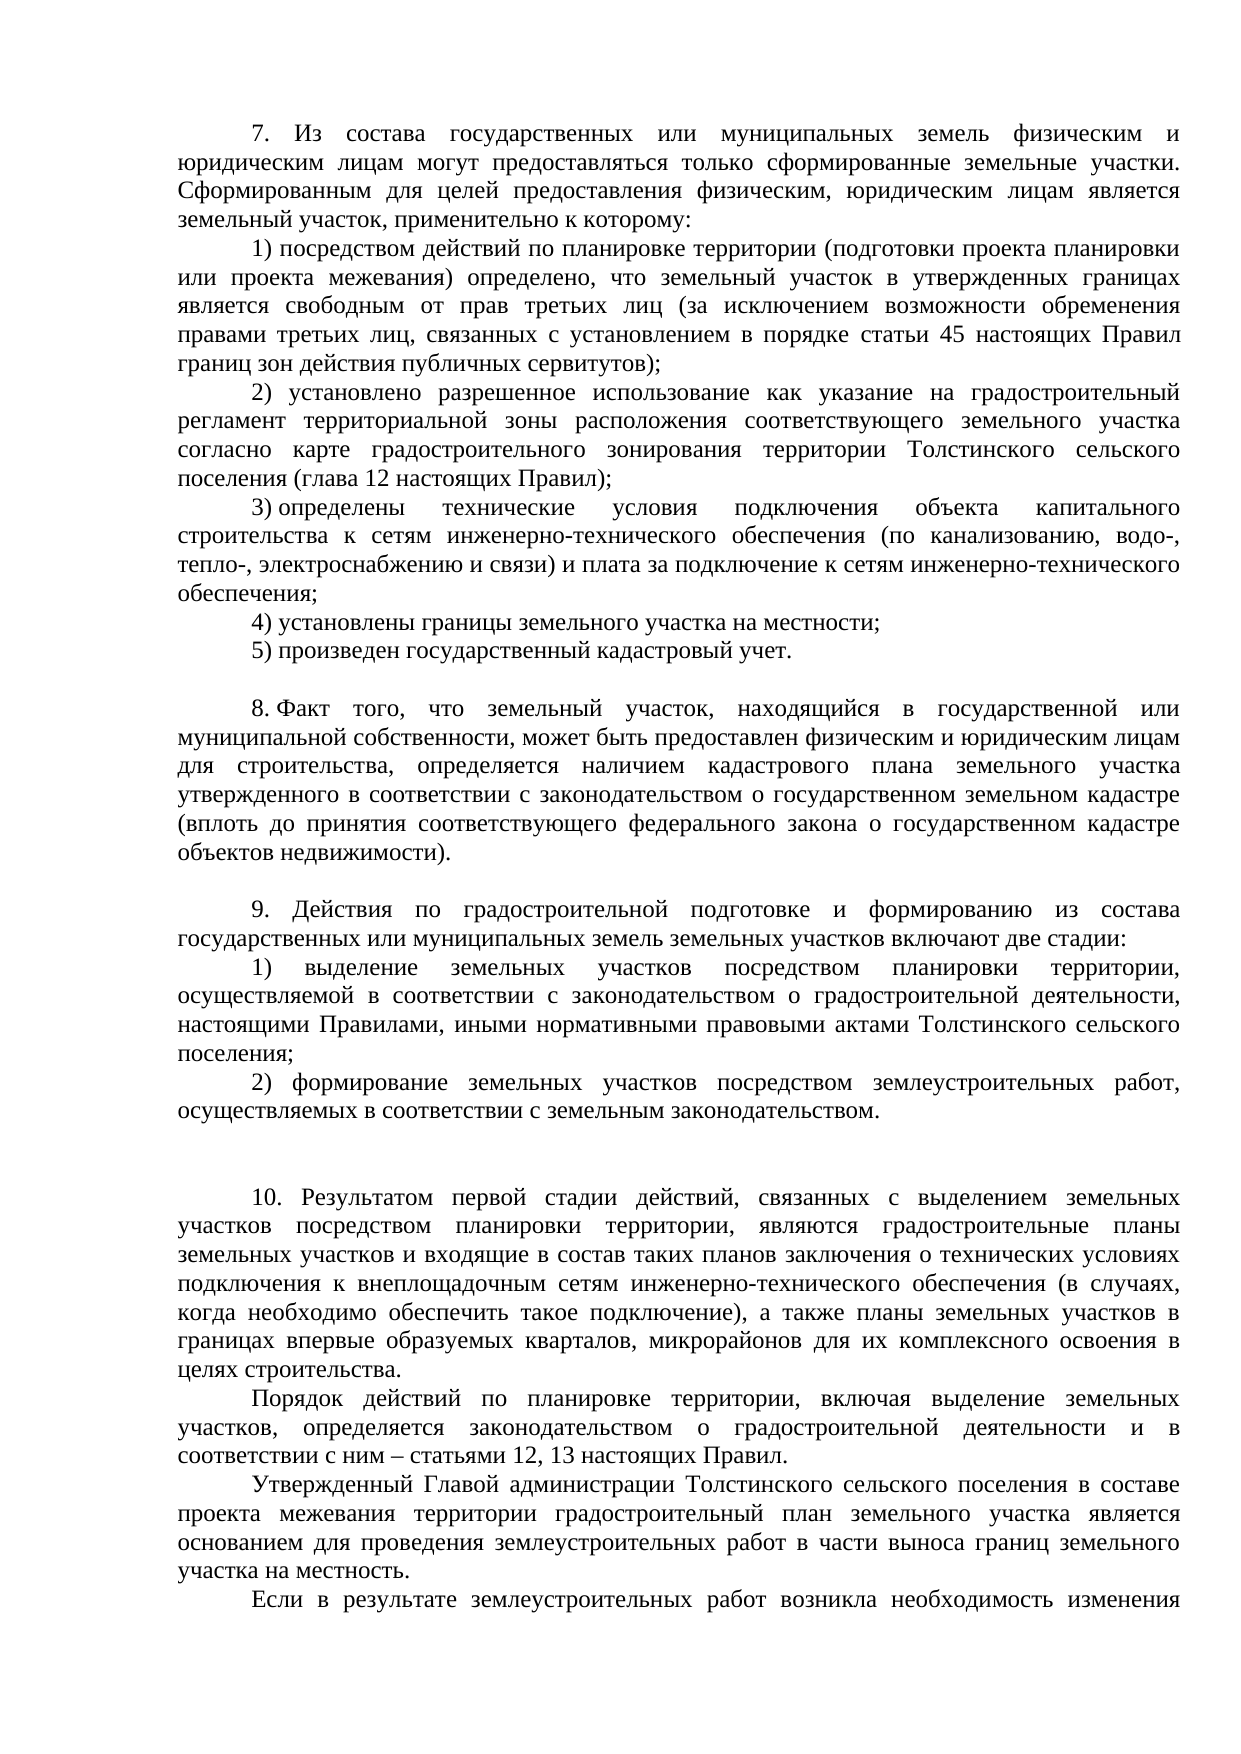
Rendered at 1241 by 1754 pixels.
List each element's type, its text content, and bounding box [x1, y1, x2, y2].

text 7. Из состава государственных или муниципальных земель физическим и юридическим лицам могут предоставляться только сформированные земельные участки. Сформированным для целей предоставления физическим, юридическим лицам является земельный участок, применительно к которому: [177, 118, 1181, 233]
text 2) формирование земельных участков посредством землеустроительных работ, осуществляемых в соответствии с земельным законодательством. [177, 1067, 1181, 1124]
text Утвержденный Главой администрации Толстинского сельского поселения в составе проекта межевания территории градостроительный план земельного участка является основанием для проведения землеустроительных работ в части выноса границ земельного участка на местность. [177, 1469, 1181, 1584]
text 10. Результатом первой стадии действий, связанных с выделением земельных участков посредством планировки территории, являются градостроительные планы земельных участков и входящие в состав таких планов заключения о технических условиях подключения к внеплощадочным сетям инженерно-технического обеспечения (в случаях, когда необходимо обеспечить такое подключение), а также планы земельных участков в границах впервые образуемых кварталов, микрорайонов для их комплексного освоения в целях строительства. [177, 1182, 1181, 1383]
text Порядок действий по планировке территории, включая выделение земельных участков, определяется законодательством о градостроительной деятельности и в соответствии с ним – статьями 12, 13 настоящих Правил. [177, 1383, 1181, 1469]
text 8. Факт того, что земельный участок, находящийся в государственной или муниципальной собственности, может быть предоставлен физическим и юридическим лицам для строительства, определяется наличием кадастрового плана земельного участка утвержденного в соответствии с законодательством о государственном земельном кадастре (вплоть до принятия соответствующего федерального закона о государственном кадастре объектов недвижимости). [177, 693, 1181, 866]
text 4) установлены границы земельного участка на местности; [177, 607, 1181, 636]
text 1) выделение земельных участков посредством планировки территории, осуществляемой в соответствии с законодательством о градостроительной деятельности, настоящими Правилами, иными нормативными правовыми актами Толстинского сельского поселения; [177, 952, 1181, 1067]
text 3) определены технические условия подключения объекта капитального строительства к сетям инженерно-технического обеспечения (по канализованию, водо-, тепло-, электроснабжению и связи) и плата за подключение к сетям инженерно-технического обеспечения; [177, 492, 1181, 607]
text 9. Действия по градостроительной подготовке и формированию из состава государственных или муниципальных земель земельных участков включают две стадии: [177, 894, 1181, 952]
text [177, 1584, 1181, 1613]
text 5) произведен государственный кадастровый учет. [177, 636, 1181, 664]
text 1) посредством действий по планировке территории (подготовки проекта планировки или проекта межевания) определено, что земельный участок в утвержденных границах является свободным от прав третьих лиц (за исключением возможности обременения правами третьих лиц, связанных с установлением в порядке статьи 45 настоящих Правил границ зон действия публичных сервитутов); [177, 233, 1181, 377]
text 2) установлено разрешенное использование как указание на градостроительный регламент территориальной зоны расположения соответствующего земельного участка согласно карте градостроительного зонирования территории Толстинского сельского поселения (глава 12 настоящих Правил); [177, 377, 1181, 492]
